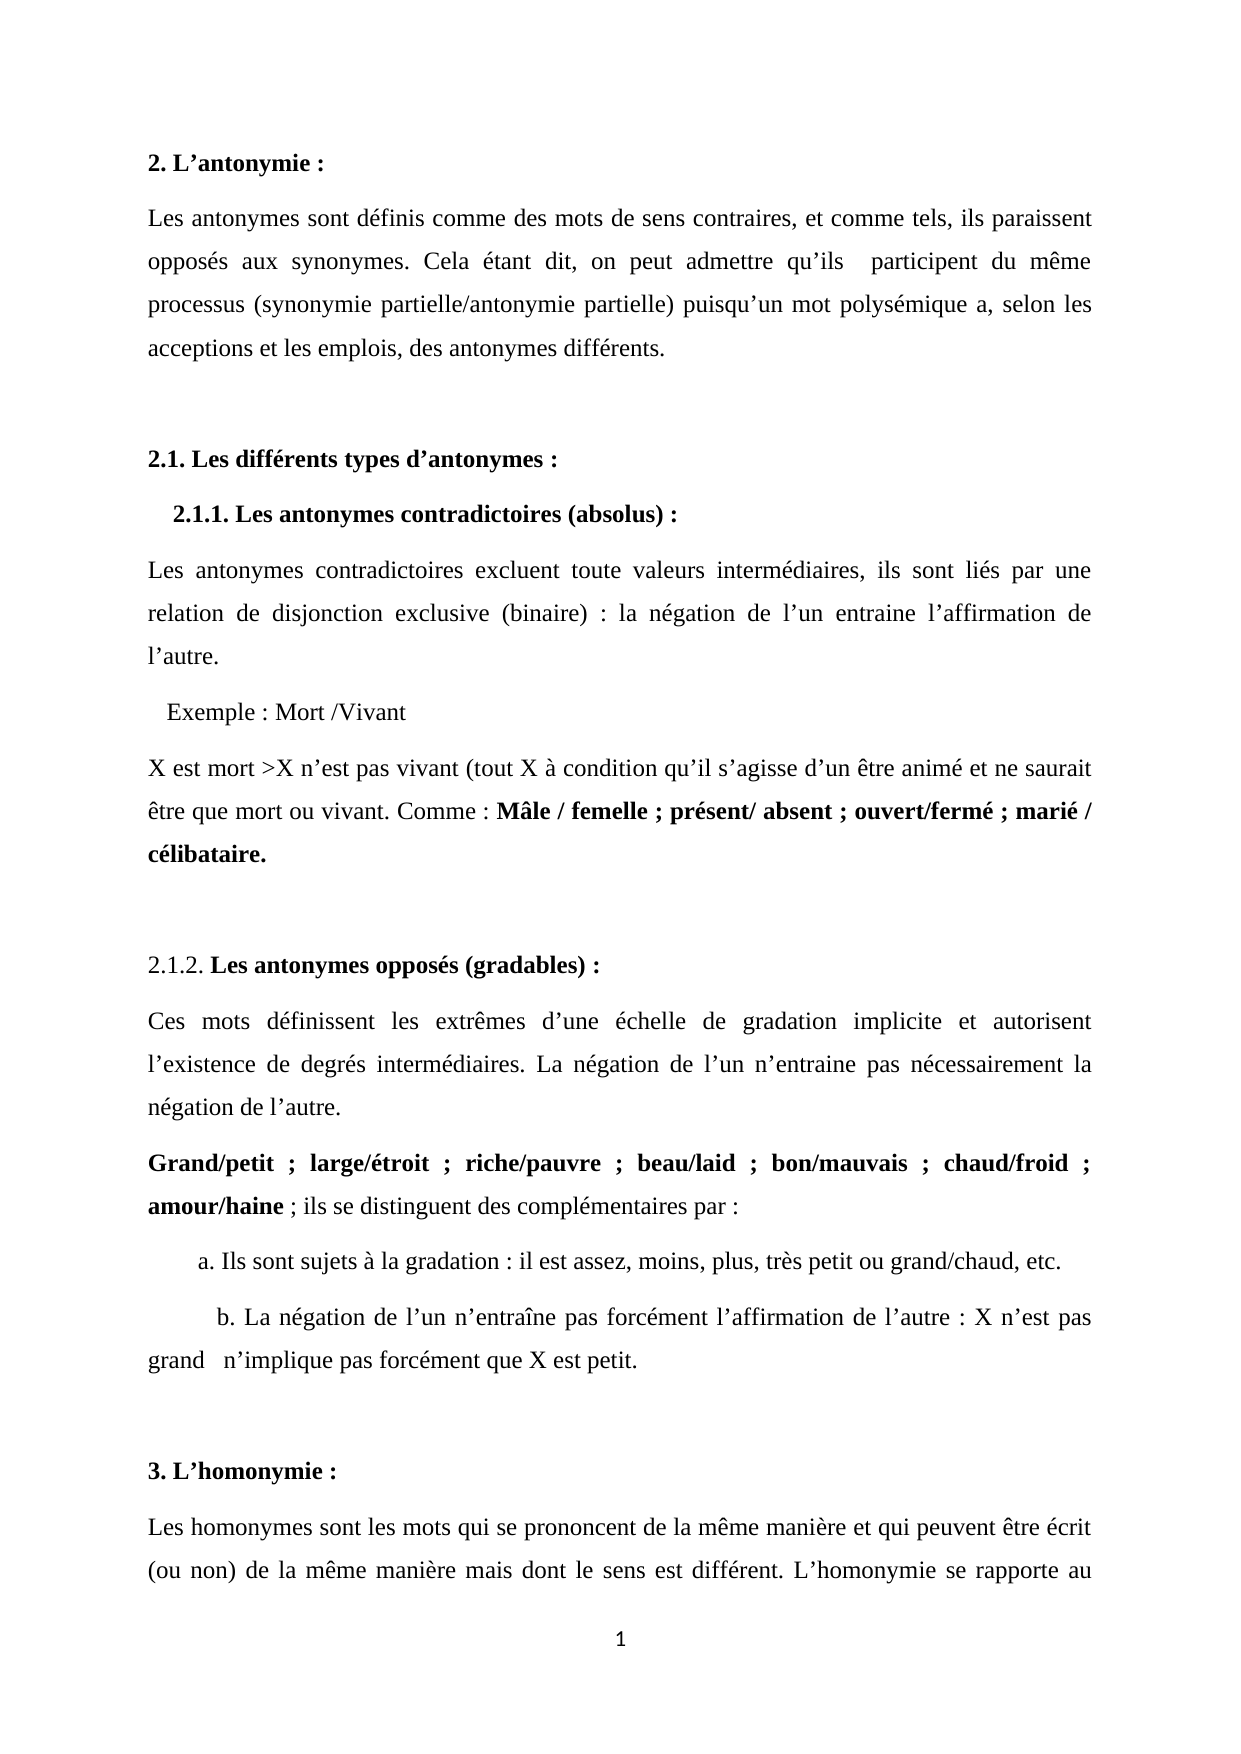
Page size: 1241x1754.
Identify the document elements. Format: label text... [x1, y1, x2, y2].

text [148, 1512, 1093, 1584]
text Grand/petit ; large/étroit ; riche/pauvre ; beau/laid ; bon/mauvais ; chaud/froid ; amour/haine ; ils se distinguent des complémentaires par : [148, 1148, 1093, 1219]
text 2.1. Les différents types d’antonymes : [148, 444, 1093, 473]
text 2. L’antonymie : [148, 148, 1093, 176]
text a. Ils sont sujets à la gradation : il est assez, moins, plus, très petit ou grand/chaud, etc. [148, 1246, 1093, 1275]
text b. La négation de l’un n’entraîne pas forcément l’affirmation de l’autre : X n’est pas grand n’implique pas forcément que X est petit. [148, 1302, 1093, 1374]
text 3. L’homonymie : [148, 1456, 1093, 1485]
text 2.1.1. Les antonymes contradictoires (absolus) : [148, 499, 1093, 528]
text 2.1.2. Les antonymes opposés (gradables) : [148, 950, 1093, 979]
text Les antonymes contradictoires excluent toute valeurs intermédiaires, ils sont liés par une relation de disjonction exclusive (binaire) : la négation de l’un entraine l’affirmation de l’autre. [148, 555, 1093, 670]
text Exemple : Mort /Vivant [148, 697, 1093, 726]
text X est mort >X n’est pas vivant (tout X à condition qu’il s’agisse d’un être animé et ne saurait être que mort ou vivant. Comme : Mâle / femelle ; présent/ absent ; ouvert/fermé ; marié / célibataire. [148, 753, 1093, 868]
text Les antonymes sont définis comme des mots de sens contraires, et comme tels, ils paraissent opposés aux synonymes. Cela étant dit, on peut admettre qu’ils participent du même processus (synonymie partielle/antonymie partielle) puisqu’un mot polysémique a, selon les acceptions et les emplois, des antonymes différents. [148, 203, 1093, 361]
text Ces mots définissent les extrêmes d’une échelle de gradation implicite et autorisent l’existence de degrés intermédiaires. La négation de l’un n’entraine pas nécessairement la négation de l’autre. [148, 1006, 1093, 1121]
